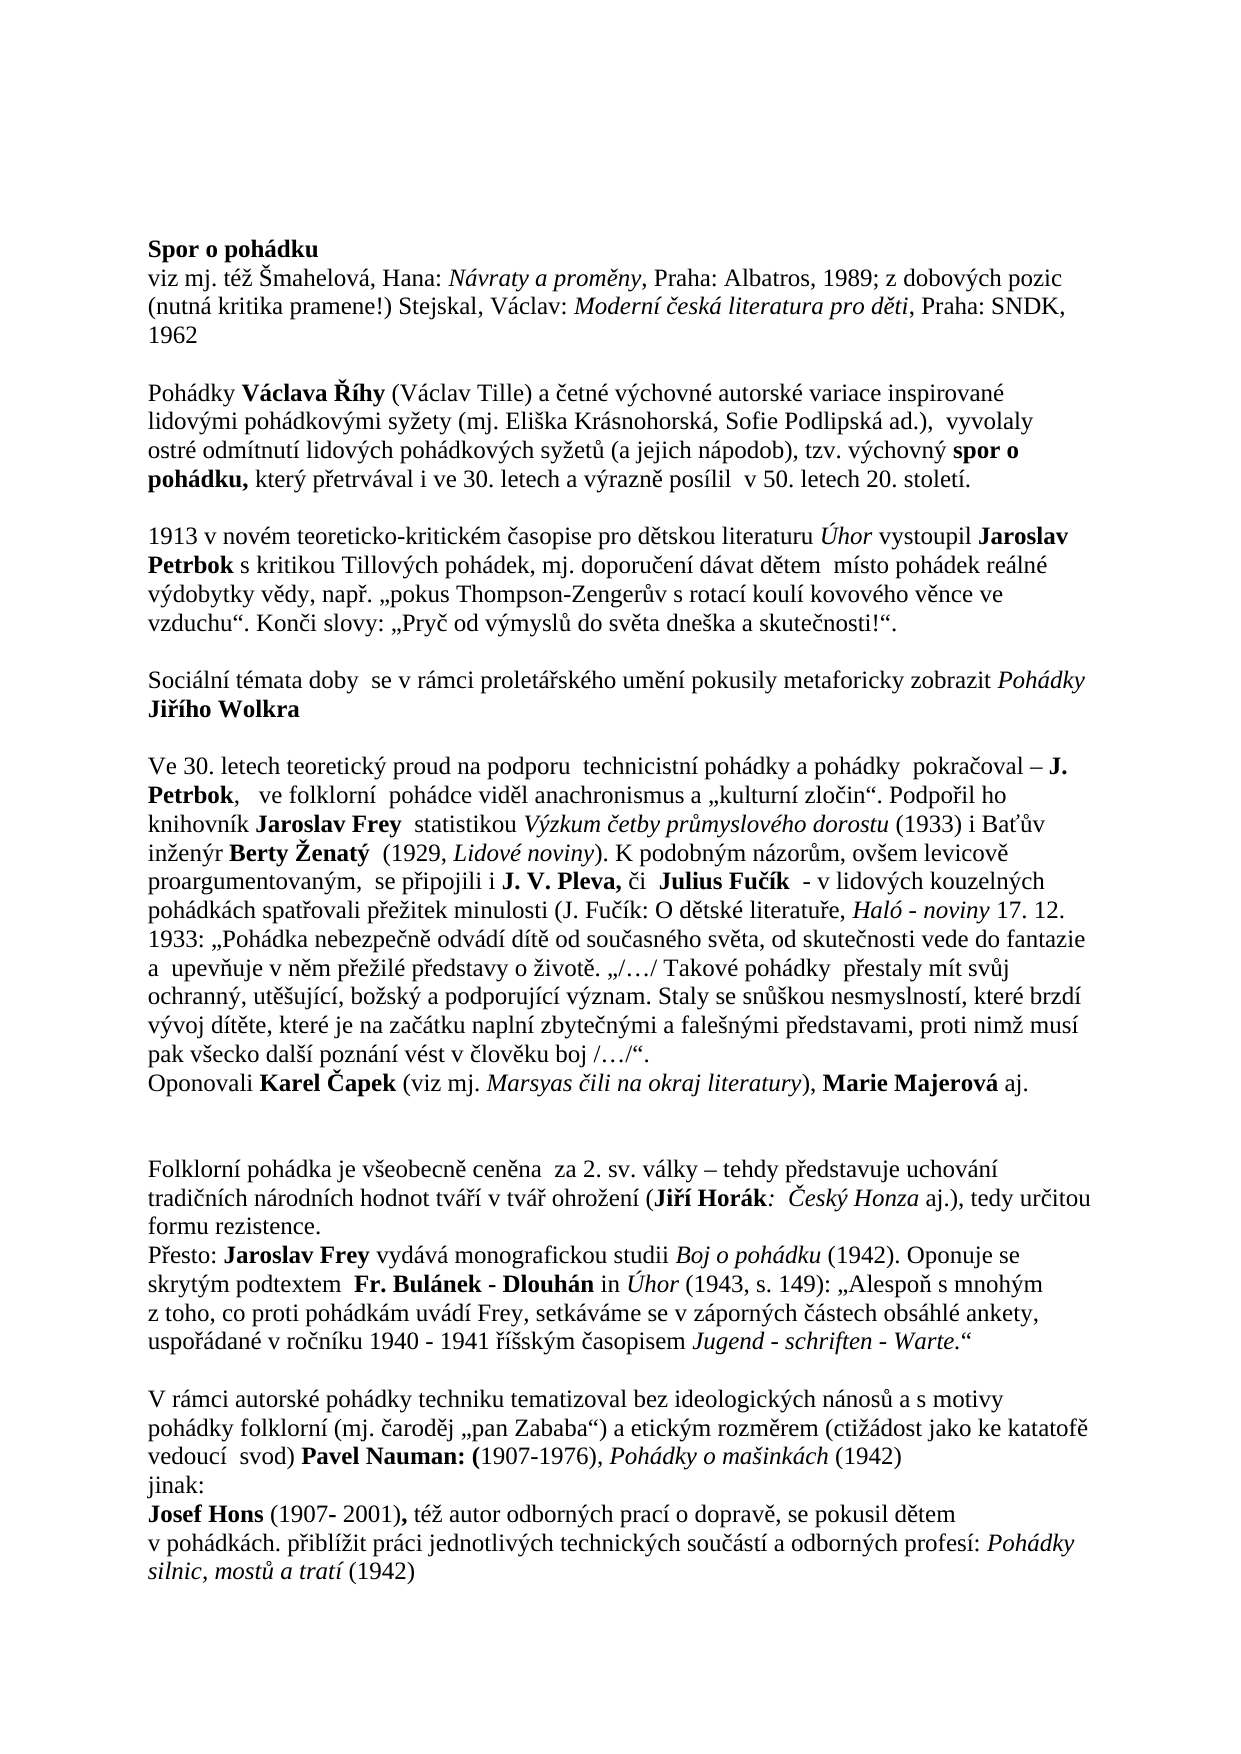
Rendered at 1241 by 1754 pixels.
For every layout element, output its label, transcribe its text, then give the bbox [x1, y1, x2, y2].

text jinak: [148, 1470, 1093, 1499]
text 1913 v novém teoreticko-kritickém časopise pro dětskou literaturu Úhor vystoupil Jaroslav Petrbok s kritikou Tillových pohádek, mj. doporučení dávat dětem místo pohádek reálné výdobytky vědy, např. „pokus Thompson-Zengerův s rotací koulí kovového věnce ve vzduchu“. Konči slovy: „Pryč od výmyslů do světa dneška a skutečnosti!“. [148, 493, 1093, 636]
text Pohádky Václava Říhy (Václav Tille) a četné výchovné autorské variace inspirované lidovými pohádkovými syžety (mj. Eliška Krásnohorská, Sofie Podlipská ad.), vyvolaly ostré odmítnutí lidových pohádkových syžetů (a jejich nápodob), tzv. výchovný spor o pohádku, který přetrvával i ve 30. letech a výrazně posílil v 50. letech 20. století. [148, 378, 1093, 493]
text Folklorní pohádka je všeobecně ceněna za 2. sv. války – tehdy představuje uchování tradičních národních hodnot tváří v tvář ohrožení (Jiří Horák: Český Honza aj.), tedy určitou formu rezistence. [148, 1154, 1093, 1240]
text Josef Hons (1907- 2001), též autor odborných prací o dopravě, se pokusil dětem v pohádkách. přiblížit práci jednotlivých technických součástí a odborných profesí: Pohádky silnic, mostů a tratí (1942) [148, 1499, 1093, 1585]
text Spor o pohádku viz mj. též Šmahelová, Hana: Návraty a proměny, Praha: Albatros, 1989; z dobových pozic (nutná kritika pramene!) Stejskal, Václav: Moderní česká literatura pro děti, Praha: SNDK, 1962 [148, 148, 1093, 349]
text Ve 30. letech teoretický proud na podporu technicistní pohádky a pohádky pokračoval – J. Petrbok, ve folklorní pohádce viděl anachronismus a „kulturní zločin“. Podpořil ho knihovník Jaroslav Frey statistikou Výzkum četby průmyslového dorostu (1933) i Baťův inženýr Berty Ženatý (1929, Lidové noviny). K podobným názorům, ovšem levicově proargumentovaným, se připojili i J. V. Pleva, či Julius Fučík - v lidových kouzelných pohádkách spatřovali přežitek minulosti (J. Fučík: O dětské literatuře, Haló - noviny 17. 12. 1933: „Pohádka nebezpečně odvádí dítě od současného světa, od skutečnosti vede do fantazie a upevňuje v něm přežilé představy o životě. „/…/ Takové pohádky přestaly mít svůj ochranný, utěšující, božský a podporující význam. Staly se snůškou nesmyslností, které brzdí vývoj dítěte, které je na začátku naplní zbytečnými a falešnými představami, proti nimž musí pak všecko další poznání vést v člověku boj /…/“. [148, 751, 1093, 1068]
text Přesto: Jaroslav Frey vydává monografickou studii Boj o pohádku (1942). Oponuje se skrytým podtextem Fr. Bulánek - Dlouhán in Úhor (1943, s. 149): „Alespoň s mnohým z toho, co proti pohádkám uvádí Frey, setkáváme se v záporných částech obsáhlé ankety, uspořádané v ročníku 1940 - 1941 říšským časopisem Jugend - schriften - Warte.“ [148, 1240, 1093, 1355]
text Sociální témata doby se v rámci proletářského umění pokusily metaforicky zobrazit Pohádky Jiřího Wolkra [148, 665, 1093, 723]
text V rámci autorské pohádky techniku tematizoval bez ideologických nánosů a s motivy pohádky folklorní (mj. čaroděj „pan Zababa“) a etickým rozměrem (ctižádost jako ke katatofě vedoucí svod) Pavel Nauman: (1907-1976), Pohádky o mašinkách (1942) [148, 1384, 1093, 1470]
text Oponovali Karel Čapek (viz mj. Marsyas čili na okraj literatury), Marie Majerová aj. [148, 1068, 1093, 1096]
